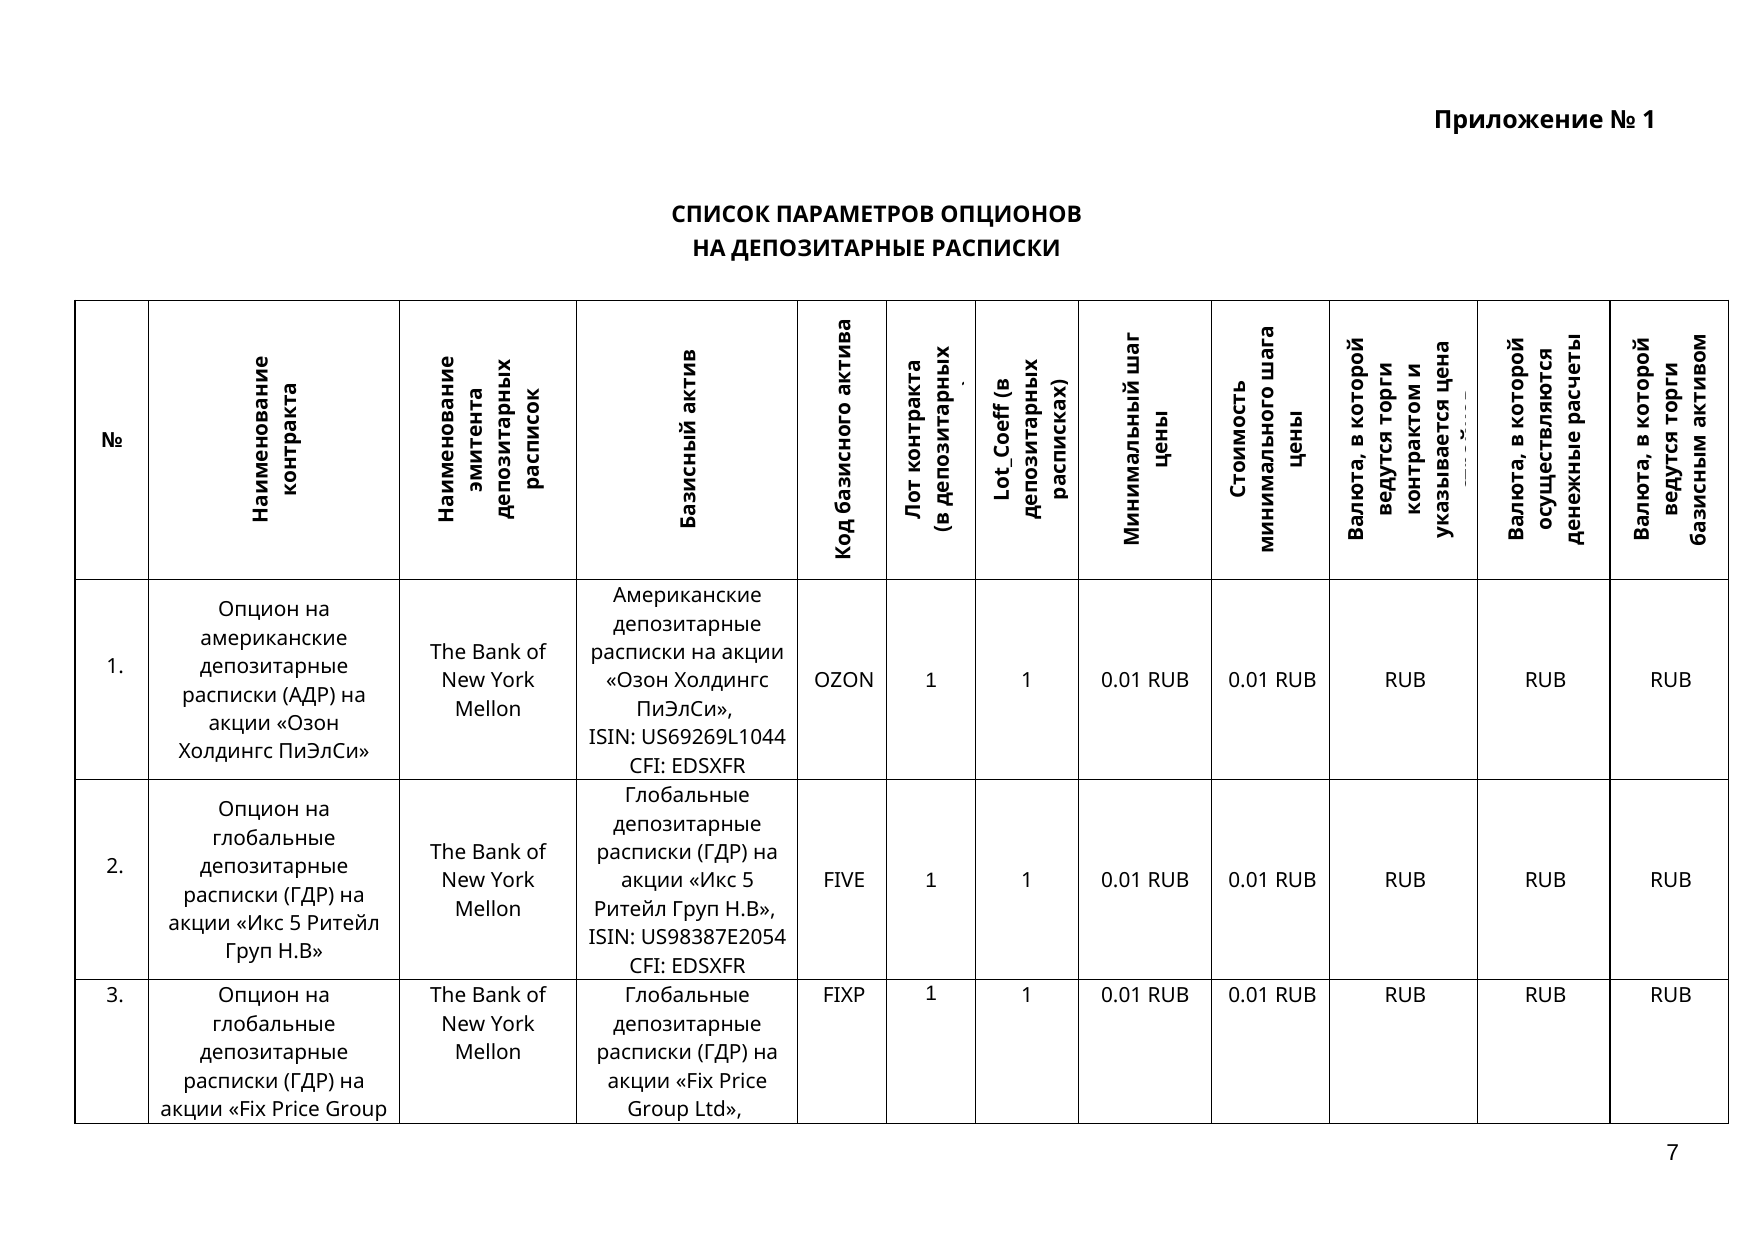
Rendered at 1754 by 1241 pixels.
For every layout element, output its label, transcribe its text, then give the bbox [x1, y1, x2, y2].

table_cell 0.01 RUB [1079, 980, 1211, 1123]
table_cell RUB [1478, 980, 1609, 1123]
table_cell RUB [1611, 580, 1728, 779]
table_cell The Bank of New York Mellon [400, 780, 576, 979]
table_cell 1 [887, 580, 975, 779]
table_cell 0.01 RUB [1079, 580, 1211, 779]
table_header Валюта, в которой ведутся торги базисным активом [1611, 301, 1728, 579]
table_cell [76, 580, 148, 779]
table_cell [400, 980, 576, 1123]
table_header Лот контракта (в депозитарных расписках) [887, 301, 975, 579]
table_cell Опцион на американские депозитарные расписки (АДР) на акции «Озон Холдингс ПиЭлСи» [149, 580, 399, 779]
table_cell RUB [1478, 780, 1609, 979]
table_cell 1 [887, 780, 975, 979]
table_cell 1 [976, 780, 1078, 979]
table_cell The Bank of New York Mellon [400, 580, 576, 779]
text СПИСОК ПАРАМЕТРОВ ОПЦИОНОВ [75, 198, 1678, 229]
table_header Валюта, в которой ведутся торги контрактом и указывается цена страйков [1330, 301, 1477, 579]
table_cell FIVE [798, 780, 886, 979]
table_cell Глобальные депозитарные расписки (ГДР) на акции «Икс 5 Ритейл Груп Н.В», ISIN: US98387E2054 CFI: EDSXFR [577, 780, 797, 979]
table_cell RUB [1611, 980, 1728, 1123]
table_cell 1 [887, 980, 975, 1123]
text НА ДЕПОЗИТАРНЫЕ РАСПИСКИ [75, 232, 1678, 263]
table_header Минимальный шаг цены [1079, 301, 1211, 579]
table_cell FIXP [798, 980, 886, 1123]
text Приложение № 1 [694, 102, 1669, 136]
table_cell [76, 980, 148, 1123]
table_header № [76, 301, 148, 579]
table_cell Опцион на глобальные депозитарные расписки (ГДР) на акции «Икс 5 Ритейл Груп Н.В» [149, 780, 399, 979]
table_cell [577, 980, 797, 1123]
table_header Базисный актив [577, 301, 797, 579]
table_cell 0.01 RUB [1212, 780, 1329, 979]
table_header Lot_Coeff (в депозитарных расписках) [976, 301, 1078, 579]
table_header Наименование контракта [149, 301, 399, 579]
table_header Валюта, в которой осуществляются денежные расчеты [1478, 301, 1609, 579]
table_header Наименование эмитента депозитарных расписок [400, 301, 576, 579]
table_cell Американские депозитарные расписки на акции «Озон Холдингс ПиЭлСи», ISIN: US69269L1044 CFI: EDSXFR [577, 580, 797, 779]
table_cell RUB [1330, 580, 1477, 779]
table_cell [149, 980, 399, 1123]
table_cell [76, 780, 148, 979]
table_cell RUB [1330, 780, 1477, 979]
table_cell 0.01 RUB [1079, 780, 1211, 979]
table_header Стоимость минимального шага цены [1212, 301, 1329, 579]
table_cell RUB [1330, 980, 1477, 1123]
table_cell RUB [1611, 780, 1728, 979]
table_header Код базисного актива [798, 301, 886, 579]
table_cell OZON [798, 580, 886, 779]
table_cell 0.01 RUB [1212, 980, 1329, 1123]
table_cell RUB [1478, 580, 1609, 779]
table_cell 1 [976, 580, 1078, 779]
table_cell 1 [976, 980, 1078, 1123]
table_cell 0.01 RUB [1212, 580, 1329, 779]
